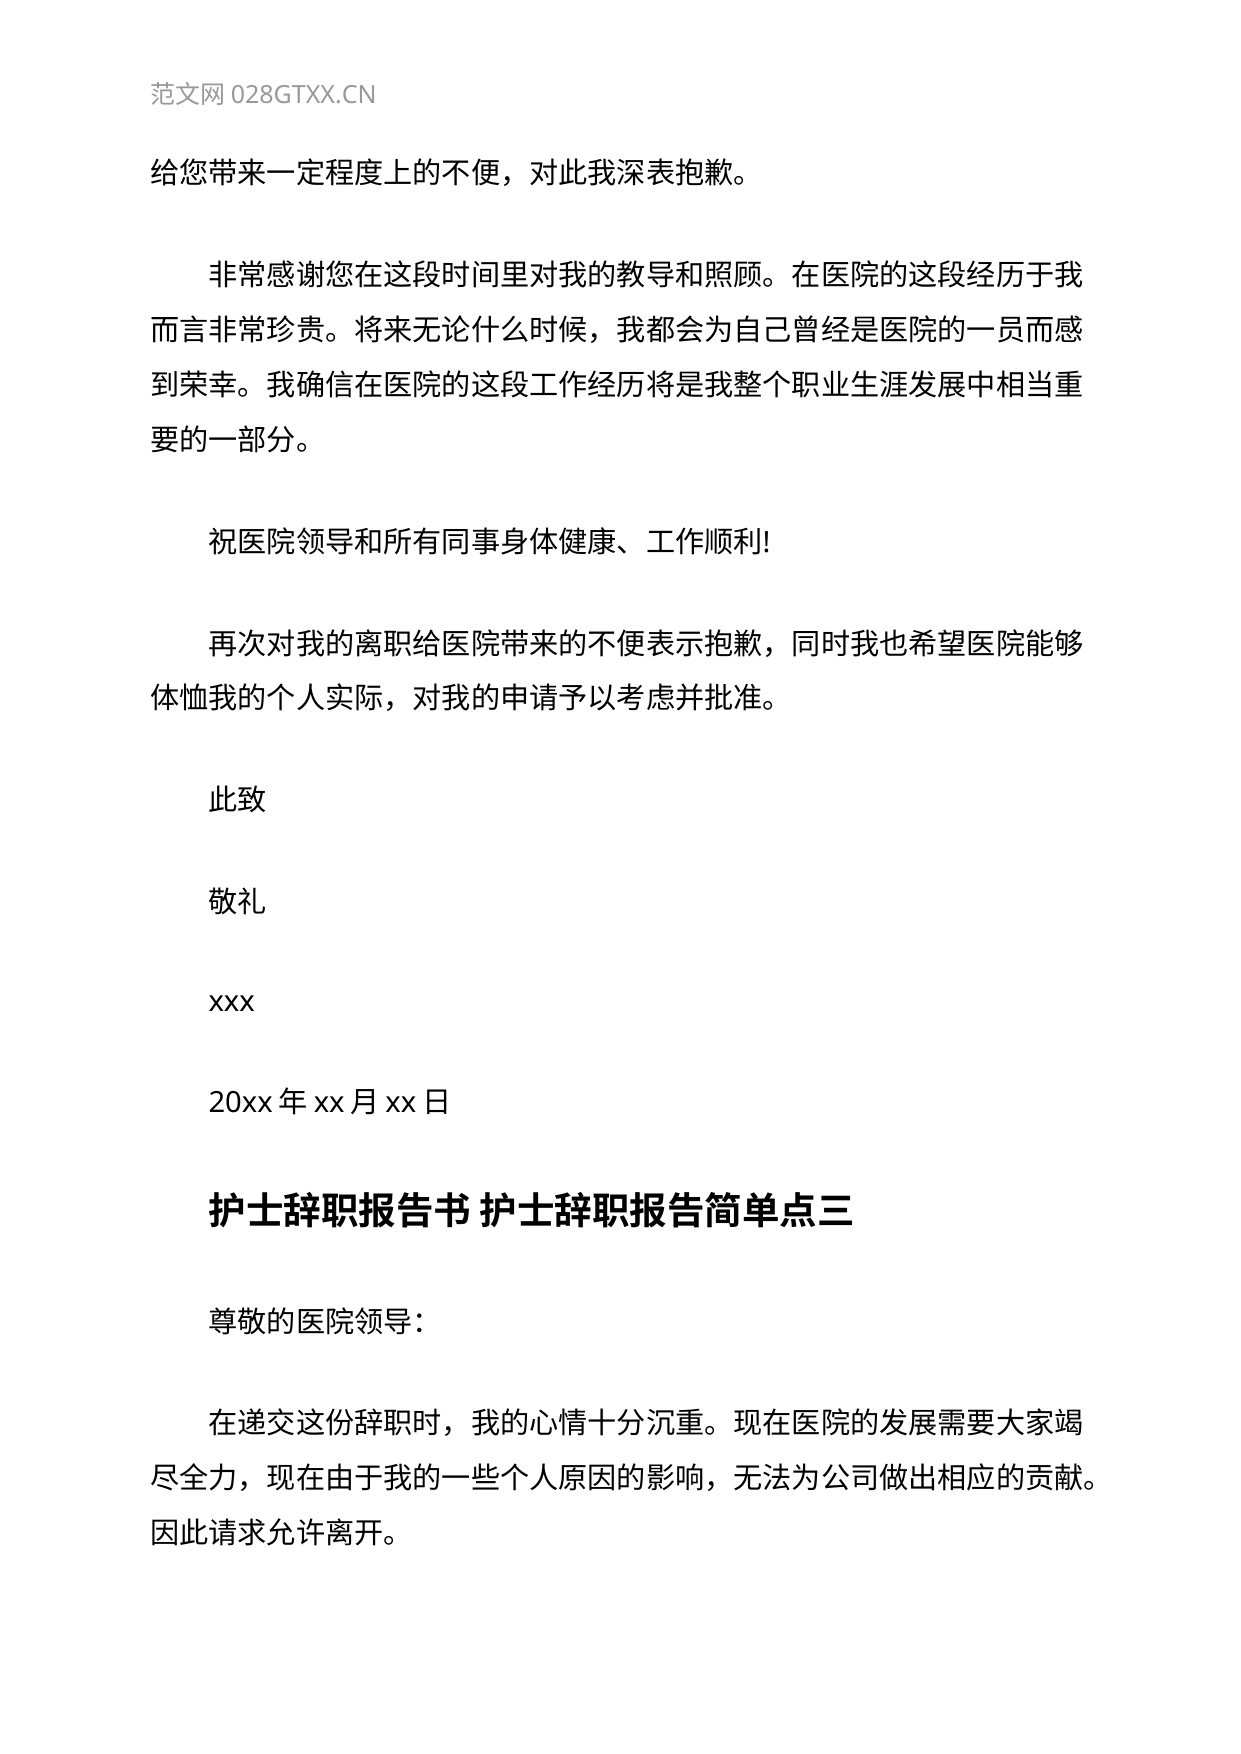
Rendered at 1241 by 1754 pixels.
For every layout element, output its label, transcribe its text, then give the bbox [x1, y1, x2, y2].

text 护士辞职报告书 护士辞职报告简单点三 [150, 1181, 1090, 1235]
text 敬礼 [150, 879, 1090, 921]
text 祝医院领导和所有同事身体健康、工作顺利! [150, 518, 1090, 561]
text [150, 150, 1090, 192]
text 尊敬的医院领导： [150, 1298, 1090, 1341]
text 再次对我的离职给医院带来的不便表示抱歉，同时我也希望医院能够体恤我的个人实际，对我的申请予以考虑并批准。 [150, 620, 1090, 717]
text 此致 [150, 777, 1090, 819]
text xxx [150, 980, 1090, 1020]
text 在递交这份辞职时，我的心情十分沉重。现在医院的发展需要大家竭尽全力，现在由于我的一些个人原因的影响，无法为公司做出相应的贡献。因此请求允许离开。 [150, 1400, 1090, 1552]
text 非常感谢您在这段时间里对我的教导和照顾。在医院的这段经历于我而言非常珍贵。将来无论什么时候，我都会为自己曾经是医院的一员而感到荣幸。我确信在医院的这段工作经历将是我整个职业生涯发展中相当重要的一部分。 [150, 252, 1090, 459]
text 20xx年xx月xx日 [150, 1079, 1090, 1121]
